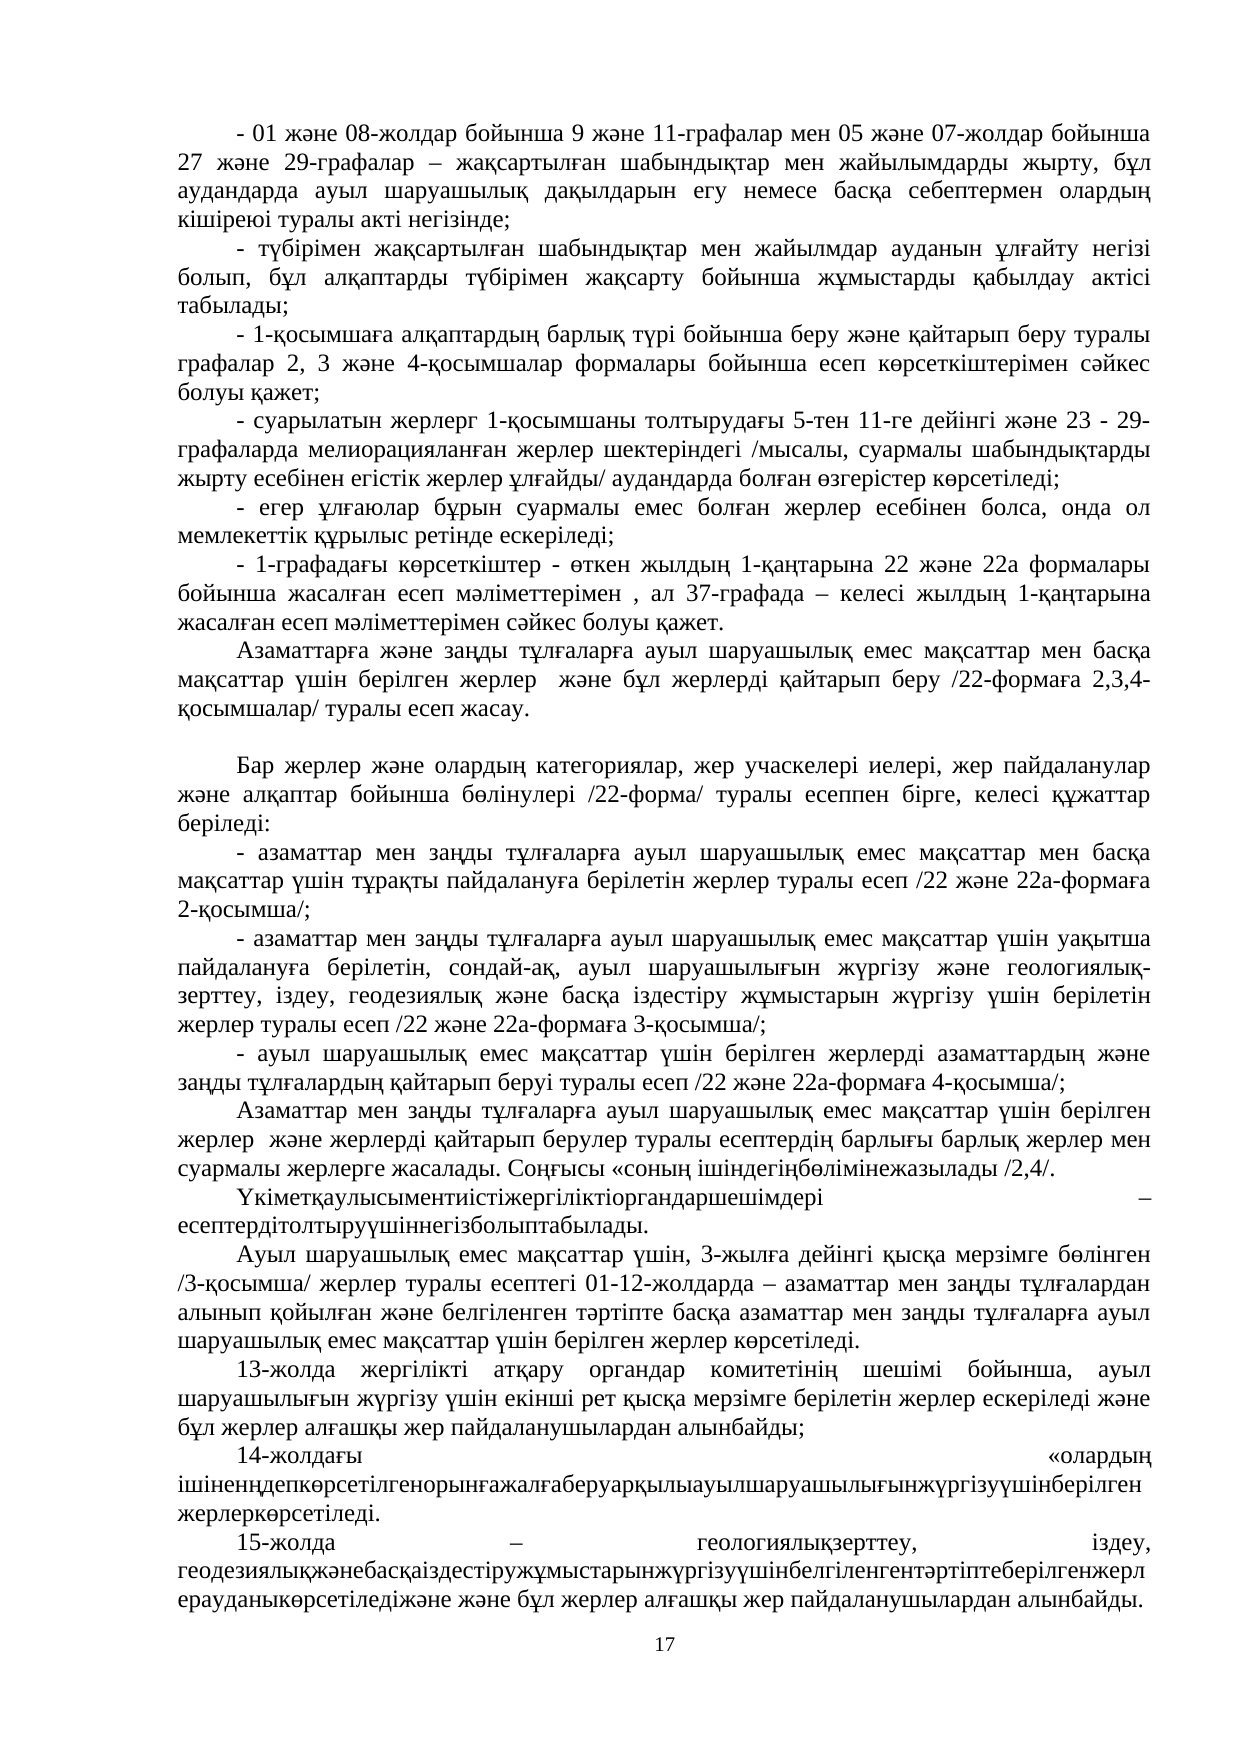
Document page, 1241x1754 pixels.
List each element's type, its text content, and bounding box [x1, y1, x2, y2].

text - ауыл шаруашылық емес мақсаттар үшін берілген жерлерді азаматтардың және заңды тұлғалардың қайтарып беруі туралы есеп /22 және 22а-формаға 4-қосымша/; [177, 1038, 1152, 1096]
text - 1-қосымшаға алқаптардың барлық түрі бойынша беру және қайтарып беру туралы графалар 2, 3 және 4-қосымшалар формалары бойынша есеп көрсеткіштерімен сәйкес болуы қажет; [177, 319, 1152, 406]
text Ауыл шаруашылық емес мақсаттар үшін, 3-жылға дейінгі қысқа мерзімге бөлінген /3-қосымша/ жерлер туралы есептегі 01-12-жолдарда – азаматтар мен заңды тұлғалардан алынып қойылған және белгіленген тәртіпте басқа азаматтар мен заңды тұлғаларға ауыл шаруашылық емес мақсаттар үшін берілген жерлер көрсетіледі. [177, 1239, 1152, 1354]
text Бар жерлер және олардың категориялар, жер учаскелері иелері, жер пайдаланулар және алқаптар бойынша бөлінулері /22-форма/ туралы есеппен бірге, келесі құжаттар беріледі: [177, 751, 1152, 837]
text Азаматтарға және заңды тұлғаларға ауыл шаруашылық емес мақсаттар мен басқа мақсаттар үшін берілген жерлер және бұл жерлерді қайтарып беру /22-формаға 2,3,4-қосымшалар/ туралы есеп жасау. [177, 636, 1152, 722]
text - азаматтар мен заңды тұлғаларға ауыл шаруашылық емес мақсаттар үшін уақытша пайдалануға берілетін, сондай-ақ, ауыл шаруашылығын жүргізу және геологиялық-зерттеу, іздеу, геодезиялық және басқа іздестіру жұмыстарын жүргізу үшін берілетін жерлер туралы есеп /22 және 22а-формаға 3-қосымша/; [177, 923, 1152, 1038]
text - азаматтар мен заңды тұлғаларға ауыл шаруашылық емес мақсаттар мен басқа мақсаттар үшін тұрақты пайдалануға берілетін жерлер туралы есеп /22 және 22а-формаға 2-қосымша/; [177, 837, 1152, 923]
text - түбірімен жақсартылған шабындықтар мен жайылмдар ауданын ұлғайту негізі болып, бұл алқаптарды түбірімен жақсарту бойынша жұмыстарды қабылдау актісі табылады; [177, 233, 1152, 319]
text Азаматтар мен заңды тұлғаларға ауыл шаруашылық емес мақсаттар үшін берілген жерлер және жерлерді қайтарып берулер туралы есептердің барлығы барлық жерлер мен суармалы жерлерге жасалады. Соңғысы «соның ішіндегіңбөлімінежазылады /2,4/. [177, 1096, 1152, 1182]
text - 01 және 08-жолдар бойынша 9 және 11-графалар мен 05 және 07-жолдар бойынша 27 және 29-графалар – жақсартылған шабындықтар мен жайылымдарды жырту, бұл аудандарда ауыл шаруашылық дақылдарын егу немесе басқа себептермен олардың кішіреюі туралы акті негізінде; [177, 118, 1152, 233]
text - 1-графадағы көрсеткіштер - өткен жылдың 1-қаңтарына 22 және 22а формалары бойынша жасалған есеп мәліметтерімен , ал 37-графада – келесі жылдың 1-қаңтарына жасалған есеп мәліметтерімен сәйкес болуы қажет. [177, 549, 1152, 636]
text Үкіметқаулысыментиістіжергіліктіоргандаршешімдері – есептердітолтыруүшіннегізболыптабылады. [177, 1182, 1152, 1239]
text - егер ұлғаюлар бұрын суармалы емес болған жерлер есебінен болса, онда ол мемлекеттік құрылыс ретінде ескеріледі; [177, 492, 1152, 549]
text 15-жолда – геологиялықзерттеу, іздеу, геодезиялықжәнебасқаіздестіружұмыстарынжүргізуүшінбелгіленгентәртіптеберілгенжерлерауданыкөрсетіледіжәне және бұл жерлер алғашқы жер пайдаланушылардан алынбайды. [177, 1527, 1152, 1613]
text - суарылатын жерлерг 1-қосымшаны толтырудағы 5-тен 11-ге дейінгі және 23 - 29-графаларда мелиорацияланған жерлер шектеріндегі /мысалы, суармалы шабындықтарды жырту есебінен егістік жерлер ұлғайды/ аудандарда болған өзгерістер көрсетіледі; [177, 406, 1152, 492]
text 13-жолда жергілікті атқару органдар комитетінің шешімі бойынша, ауыл шаруашылығын жүргізу үшін екінші рет қысқа мерзімге берілетін жерлер ескеріледі және бұл жерлер алғашқы жер пайдаланушылардан алынбайды; [177, 1354, 1152, 1441]
text 14-жолдағы «олардың ішіненңдепкөрсетілгенорынғажалғаберуарқылыауылшаруашылығынжүргізуүшінберілгенжерлеркөрсетіледі. [177, 1441, 1152, 1527]
